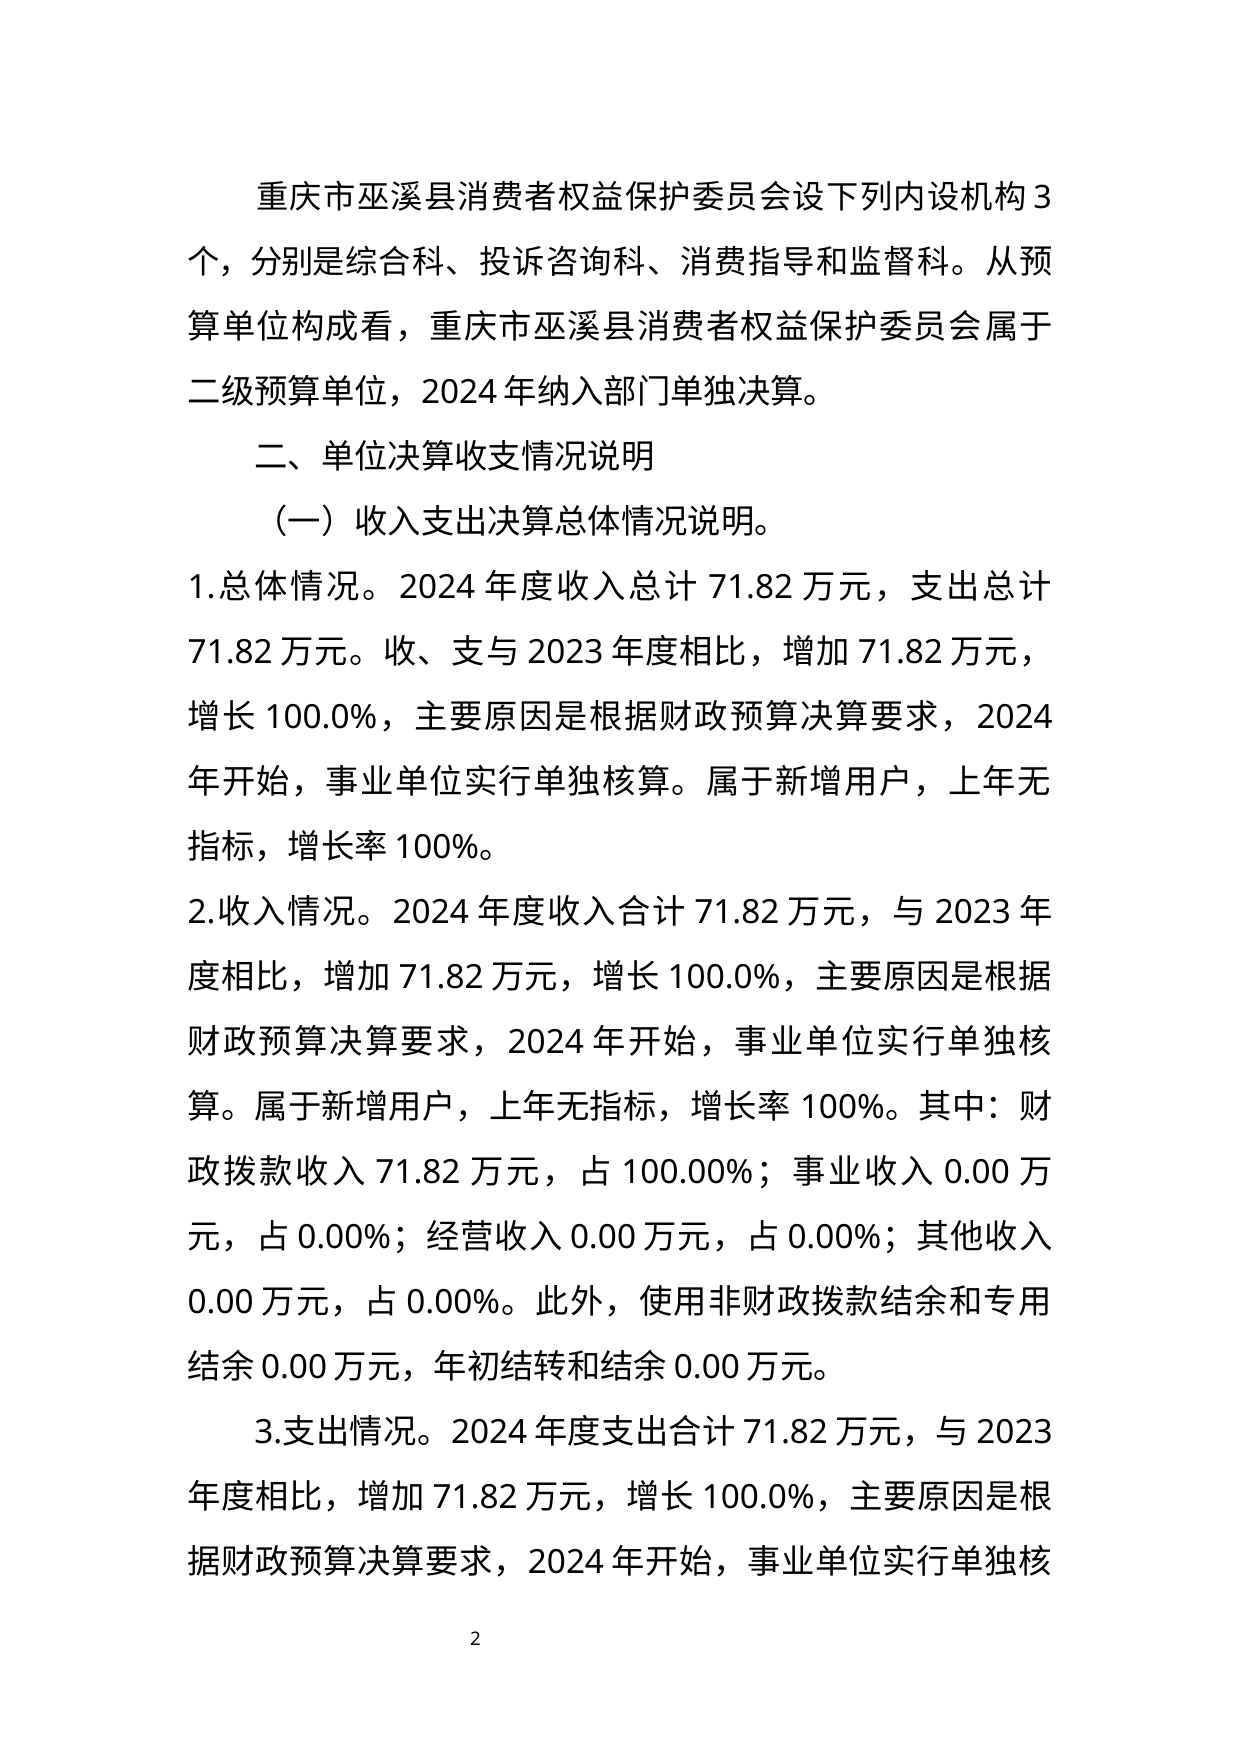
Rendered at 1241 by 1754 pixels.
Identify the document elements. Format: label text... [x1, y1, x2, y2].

text 二、单位决算收支情况说明 [187, 422, 1053, 487]
text 重庆市巫溪县消费者权益保护委员会设下列内设机构3个，分别是综合科、投诉咨询科、消费指导和监督科。从预算单位构成看，重庆市巫溪县消费者权益保护委员会属于二级预算单位，2024年纳入部门单独决算。 [187, 162, 1053, 422]
text 2.收入情况。2024年度收入合计71.82万元，与2023年度相比，增加71.82万元，增长100.0%，主要原因是根据财政预算决算要求，2024年开始，事业单位实行单独核算。属于新增用户，上年无指标，增长率100%。其中：财政拨款收入71.82万元，占100.00%；事业收入0.00万元，占0.00%；经营收入0.00万元，占0.00%；其他收入0.00万元，占0.00%。此外，使用非财政拨款结余和专用结余0.00万元，年初结转和结余0.00万元。 [187, 877, 1053, 1397]
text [187, 1397, 1053, 1592]
text 1.总体情况。2024年度收入总计71.82万元，支出总计71.82万元。收、支与2023年度相比，增加71.82万元，增长100.0%，主要原因是根据财政预算决算要求，2024年开始，事业单位实行单独核算。属于新增用户，上年无指标，增长率100%。 [187, 552, 1053, 877]
text （一）收入支出决算总体情况说明。 [187, 487, 1053, 552]
